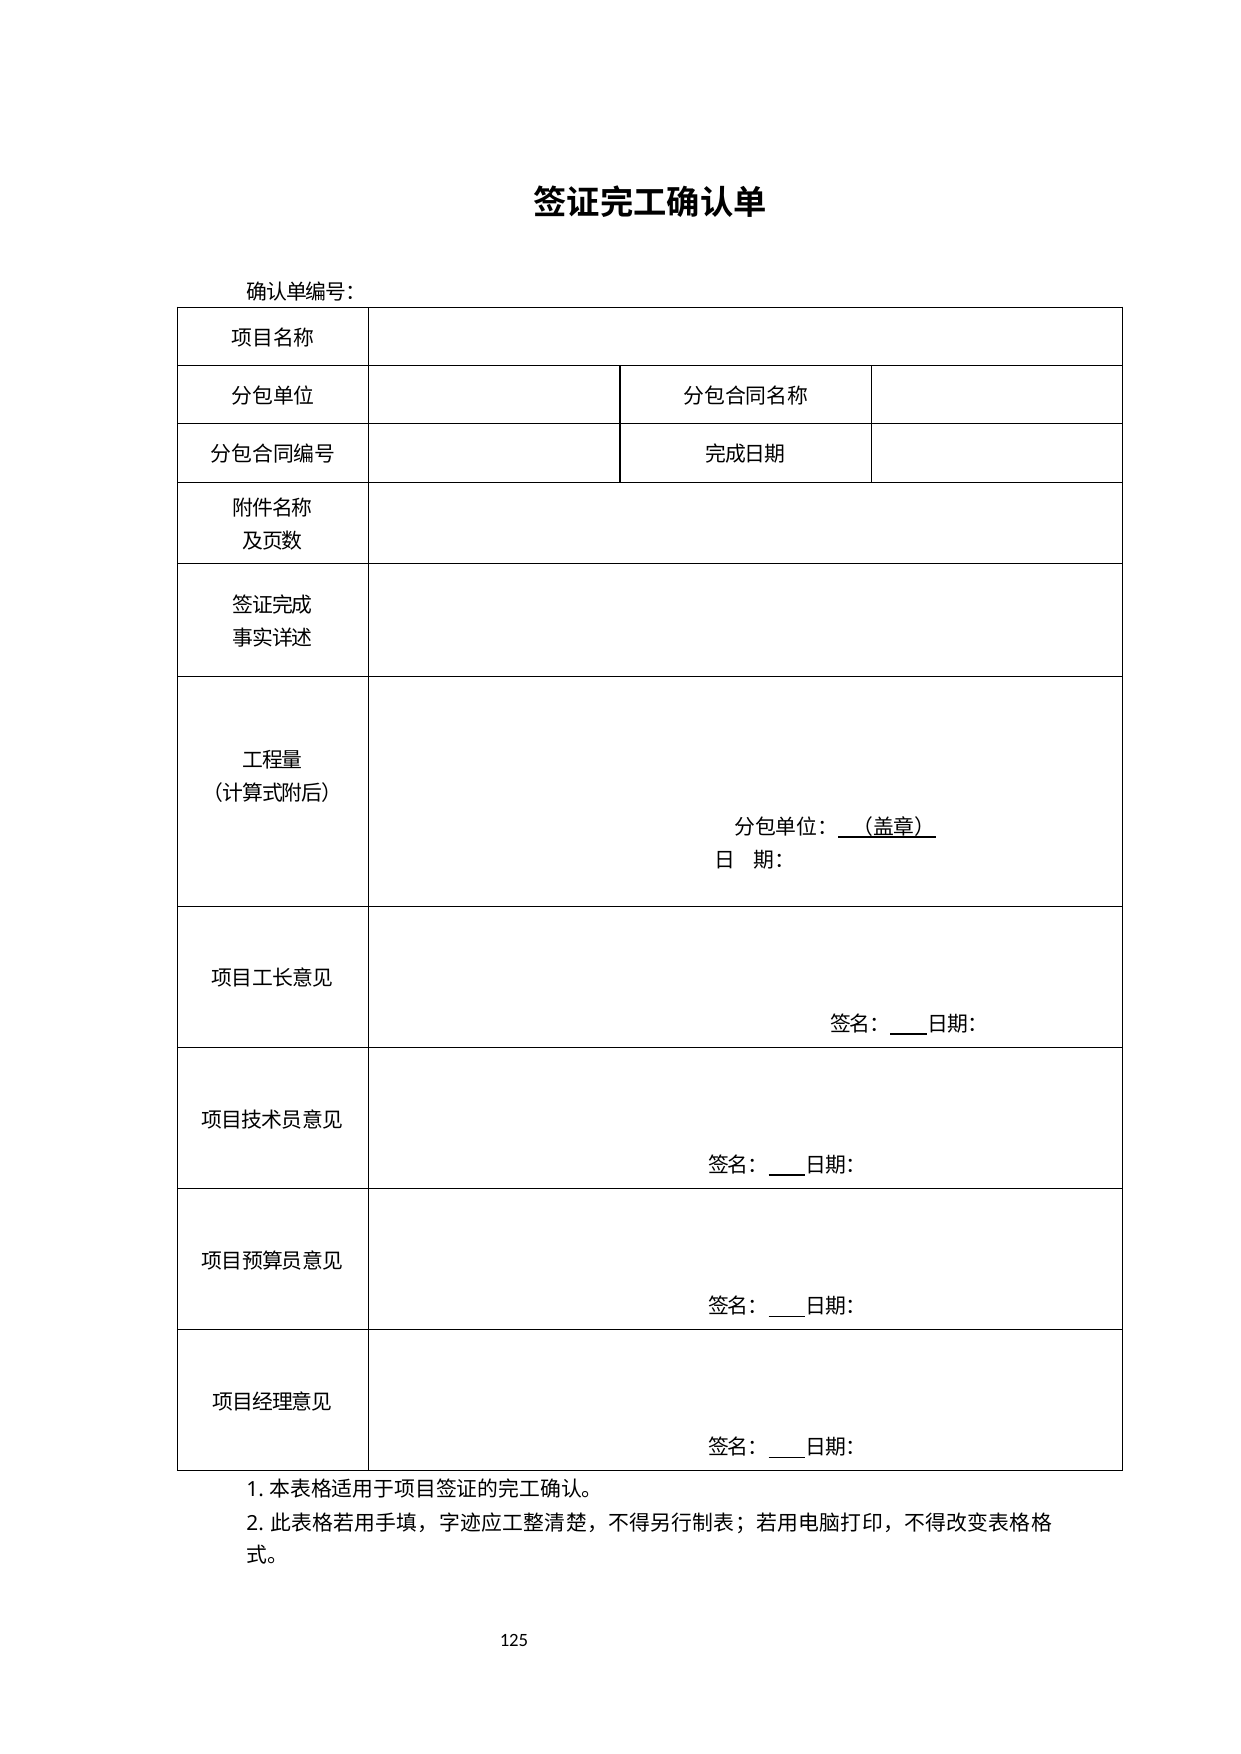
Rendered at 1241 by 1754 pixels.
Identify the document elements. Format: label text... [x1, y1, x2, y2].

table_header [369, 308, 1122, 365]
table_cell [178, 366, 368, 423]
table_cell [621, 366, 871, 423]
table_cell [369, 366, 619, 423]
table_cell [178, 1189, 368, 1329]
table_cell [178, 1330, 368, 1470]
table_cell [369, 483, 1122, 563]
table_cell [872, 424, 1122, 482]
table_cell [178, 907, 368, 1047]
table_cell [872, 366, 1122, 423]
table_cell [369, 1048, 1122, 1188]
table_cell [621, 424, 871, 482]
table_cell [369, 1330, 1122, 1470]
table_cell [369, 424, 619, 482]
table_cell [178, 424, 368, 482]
text 确认单编号： [246, 273, 1057, 307]
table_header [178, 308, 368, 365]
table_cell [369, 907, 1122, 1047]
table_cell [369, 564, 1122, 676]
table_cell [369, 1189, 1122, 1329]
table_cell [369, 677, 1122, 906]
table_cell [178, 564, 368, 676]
text 2. 此表格若用手填，字迹应工整清楚，不得另行制表；若用电脑打印，不得改变表格格式。 [246, 1504, 1053, 1570]
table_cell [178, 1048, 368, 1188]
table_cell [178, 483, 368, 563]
text 1. 本表格适用于项目签证的完工确认。 [246, 1471, 1053, 1504]
text 签证完工确认单 [246, 167, 1053, 233]
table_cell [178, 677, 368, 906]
